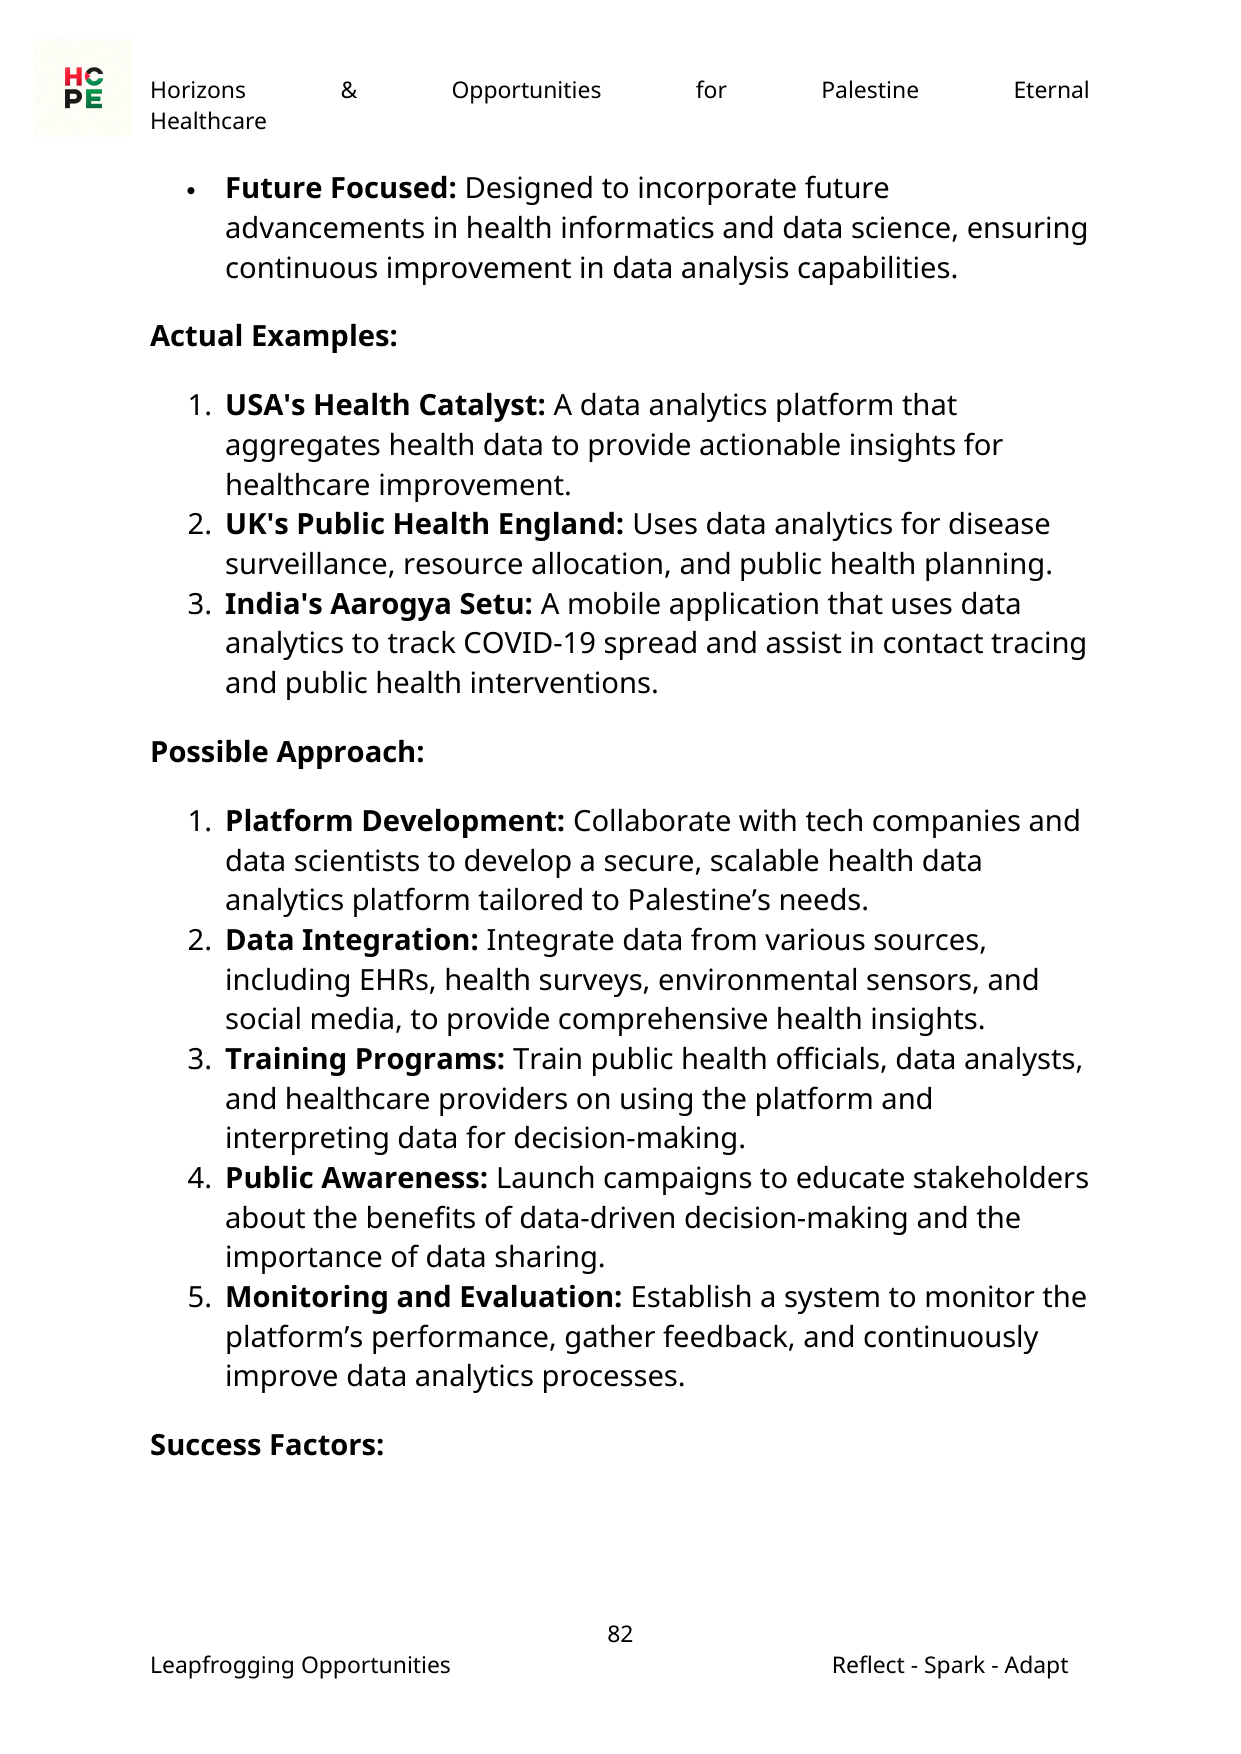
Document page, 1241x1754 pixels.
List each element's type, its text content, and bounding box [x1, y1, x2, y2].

list Data Integration: Integrate data from various sources, including EHRs, health surveys, environmental sensors, and social media, to provide comprehensive health insights. [187, 919, 1090, 1038]
text Actual Examples: [150, 316, 1090, 355]
list USA's Health Catalyst: A data analytics platform that aggregates health data to provide actionable insights for healthcare improvement. [187, 384, 1090, 504]
list Monitoring and Evaluation: Establish a system to monitor the platform’s performance, gather feedback, and continuously improve data analytics processes. [187, 1276, 1090, 1395]
list UK's Public Health England: Uses data analytics for disease surveillance, resource allocation, and public health planning. [187, 504, 1090, 583]
text Success Factors: [150, 1424, 1090, 1464]
list Training Programs: Train public health officials, data analysts, and healthcare providers on using the platform and interpreting data for decision-making. [187, 1038, 1090, 1157]
picture [33, 38, 132, 137]
list India's Aarogya Setu: A mobile application that uses data analytics to track COVID-19 spread and assist in contact tracing and public health interventions. [187, 583, 1090, 702]
list Future Focused: Designed to incorporate future advancements in health informatics and data science, ensuring continuous improvement in data analysis capabilities. [187, 167, 1090, 287]
list Public Awareness: Launch campaigns to educate stakeholders about the benefits of data-driven decision-making and the importance of data sharing. [187, 1157, 1090, 1276]
text Possible Approach: [150, 731, 1090, 771]
list Platform Development: Collaborate with tech companies and data scientists to develop a secure, scalable health data analytics platform tailored to Palestine’s needs. [187, 800, 1090, 919]
